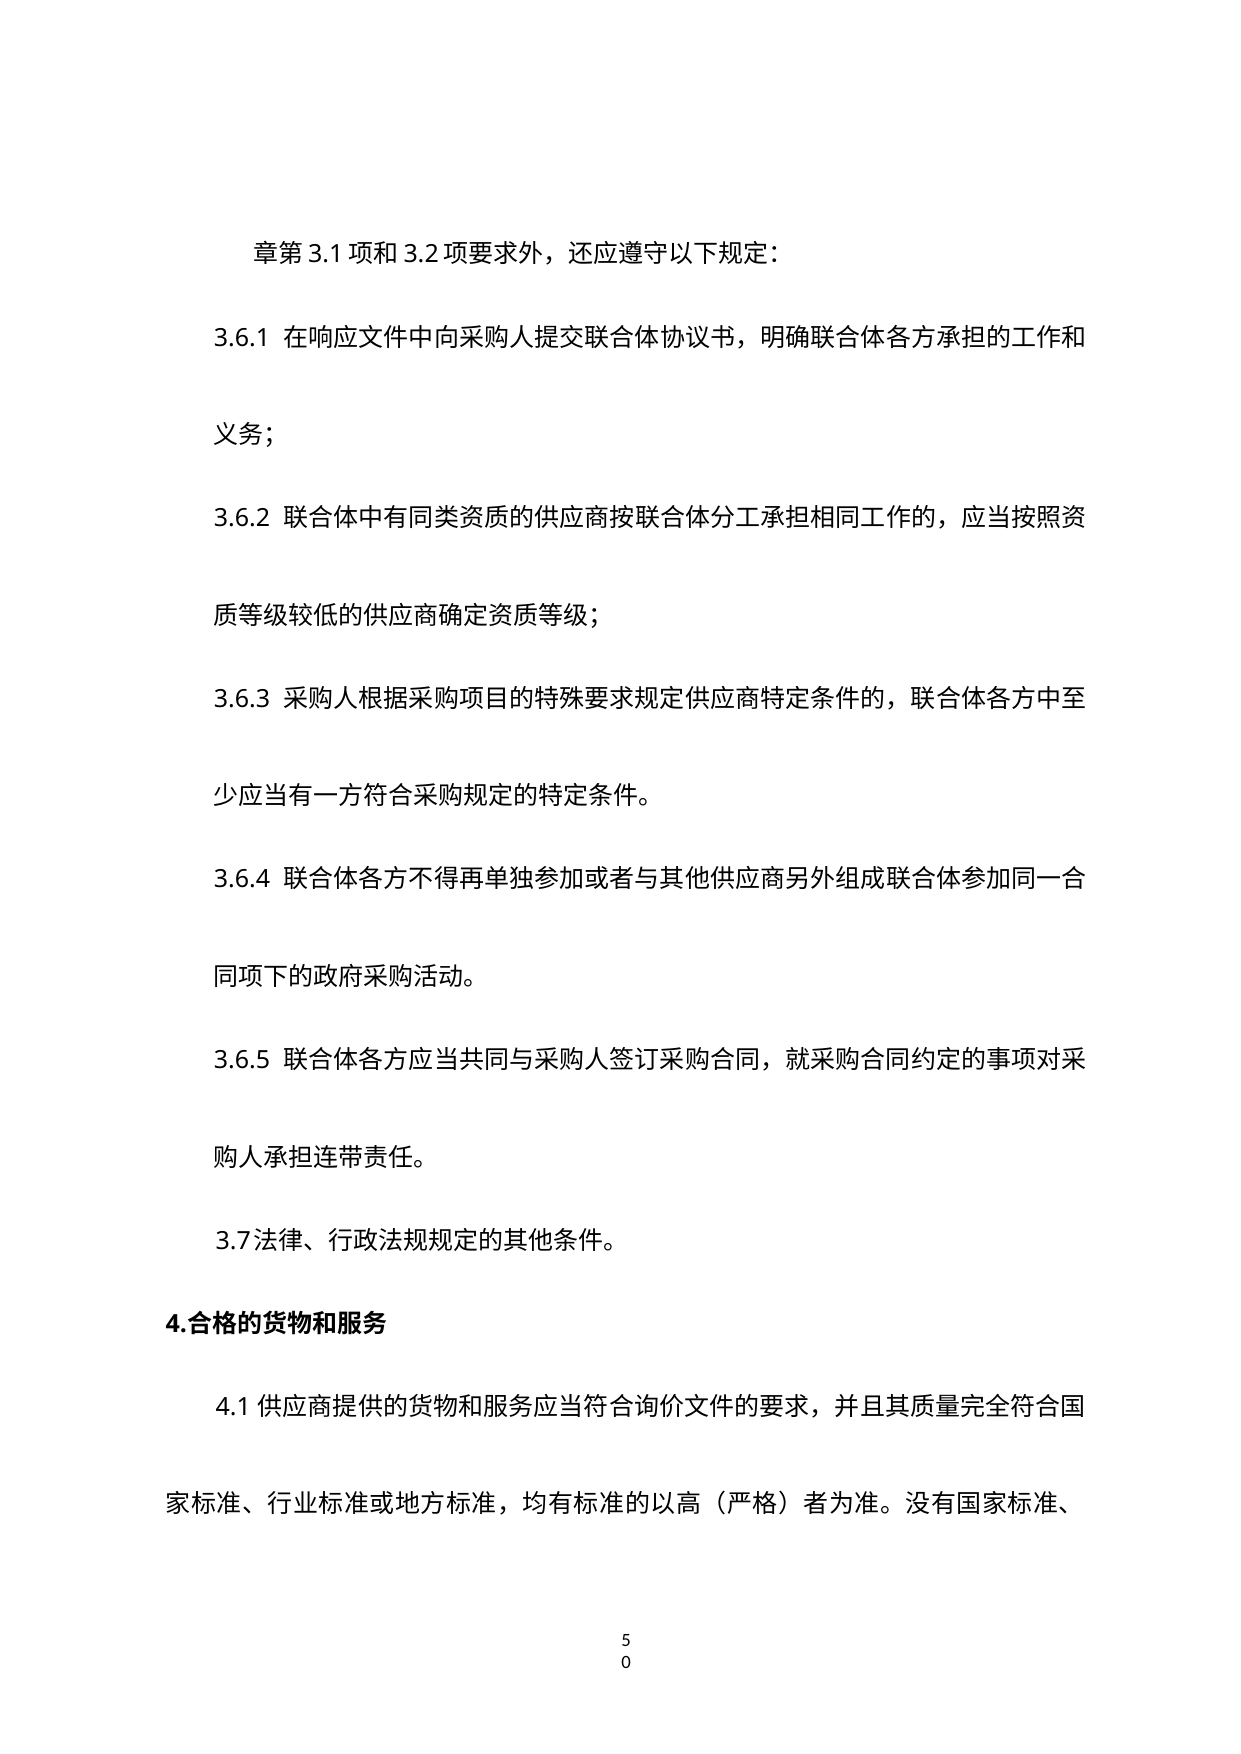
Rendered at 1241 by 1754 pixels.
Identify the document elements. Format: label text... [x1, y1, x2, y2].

text 3.6.2 联合体中有同类资质的供应商按联合体分工承担相同工作的，应当按照资质等级较低的供应商确定资质等级； [214, 483, 1087, 646]
text 3.6.5 联合体各方应当共同与采购人签订采购合同，就采购合同约定的事项对采购人承担连带责任。 [214, 1025, 1087, 1188]
list 法律、行政法规规定的其他条件。 [215, 1206, 1087, 1271]
text 3.6.3 采购人根据采购项目的特殊要求规定供应商特定条件的，联合体各方中至少应当有一方符合采购规定的特定条件。 [214, 664, 1087, 826]
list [215, 219, 1087, 284]
text 4.合格的货物和服务 [165, 1289, 1087, 1354]
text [165, 1372, 1087, 1534]
text 3.6.4 联合体各方不得再单独参加或者与其他供应商另外组成联合体参加同一合同项下的政府采购活动。 [214, 844, 1087, 1007]
text 3.6.1 在响应文件中向采购人提交联合体协议书，明确联合体各方承担的工作和义务； [214, 303, 1087, 465]
